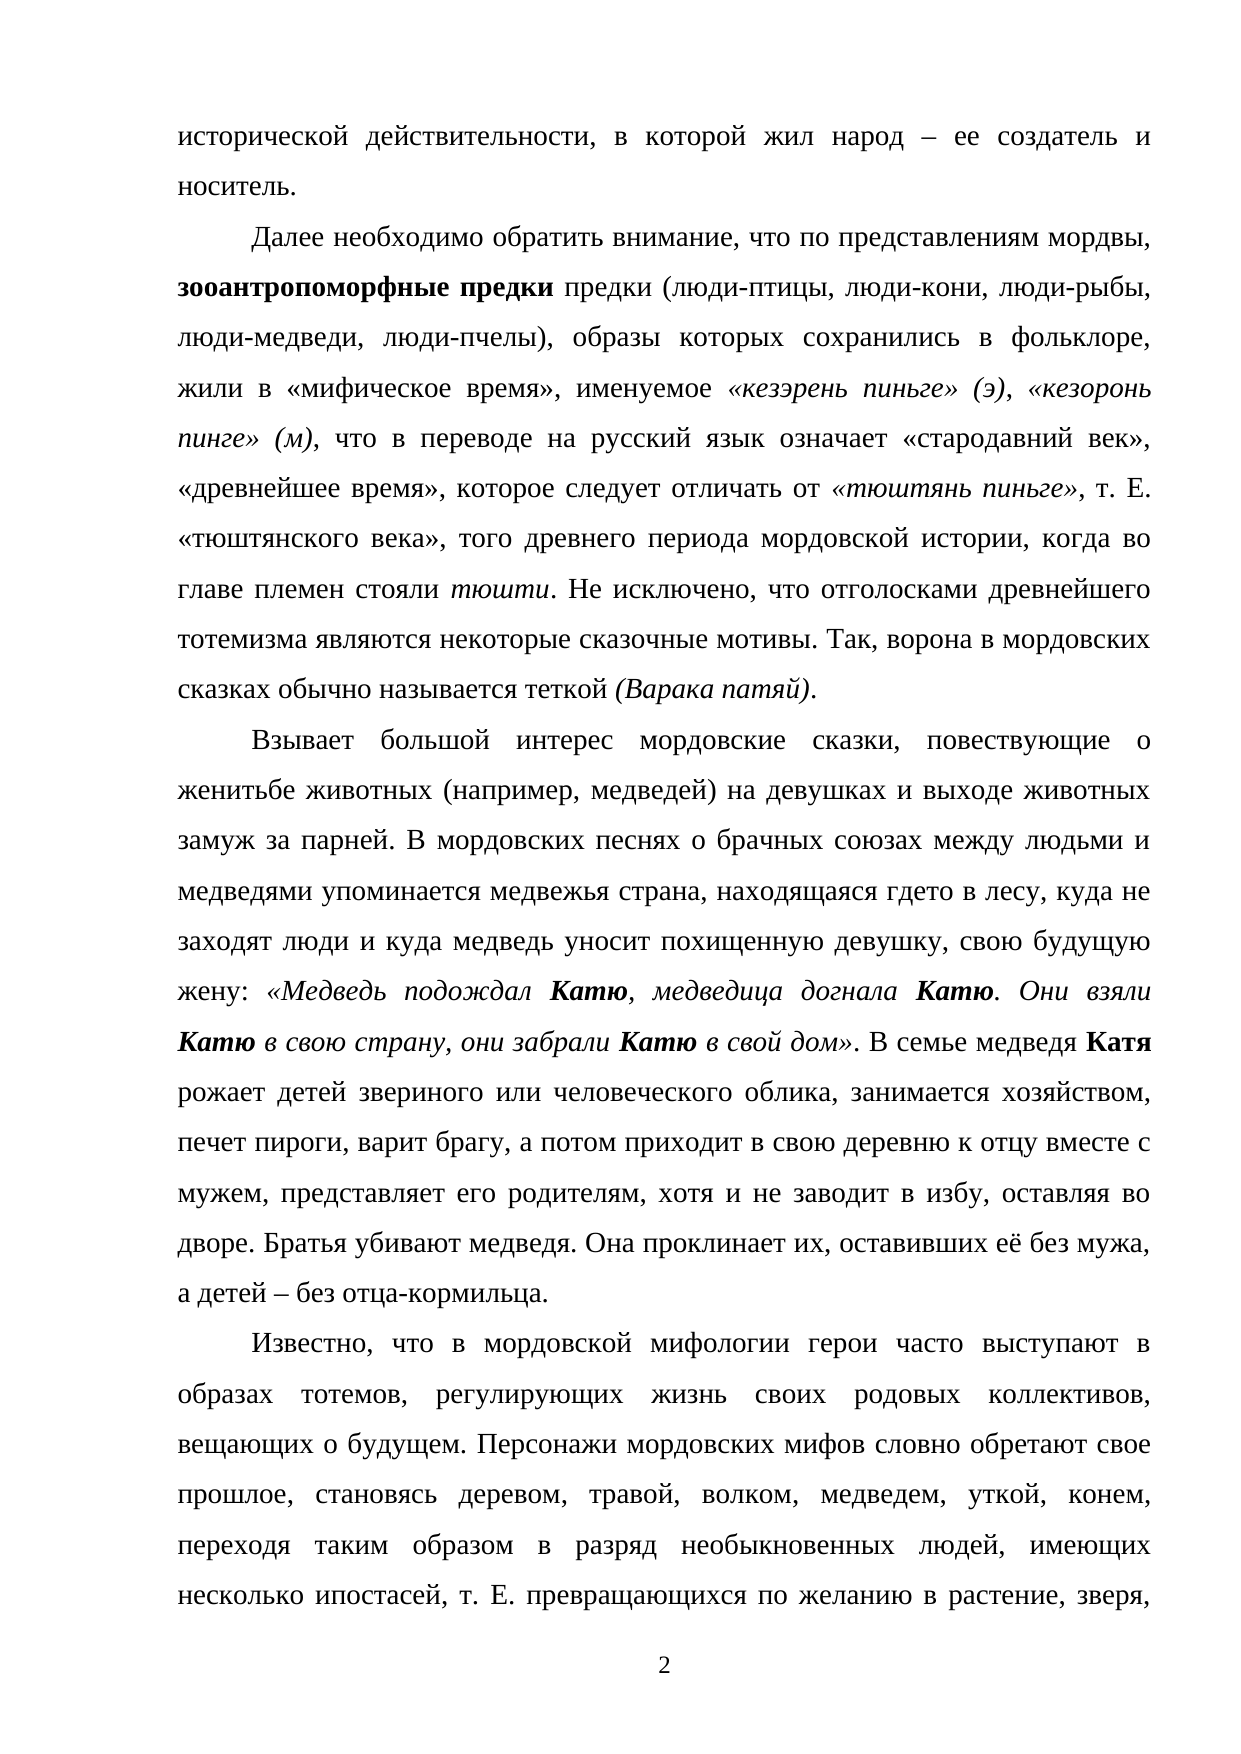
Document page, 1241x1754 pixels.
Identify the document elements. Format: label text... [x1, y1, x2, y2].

text Далее необходимо обратить внимание, что по представлениям мордвы, зооантропоморфные предки предки (люди-птицы, люди-кони, люди-рыбы, люди-медведи, люди-пчелы), образы которых сохранились в фольклоре, жили в «мифическое время», именуемое «кезэрень пиньге» (э), «кезоронь пинге» (м), что в переводе на русский язык означает «стародавний век», «древнейшее время», которое следует отличать от «тюштянь пиньге», т. Е. «тюштянского века», того древнего периода мордовской истории, когда во главе племен стояли тюшти. Не исключено, что отголосками древнейшего тотемизма являются некоторые сказочные мотивы. Так, ворона в мордовских сказках обычно называется теткой (Варака патяй). [177, 219, 1152, 705]
text Взывает большой интерес мордовские сказки, повествующие о женитьбе животных (например, медведей) на девушках и выходе животных замуж за парней. В мордовских песнях о брачных союзах между людьми и медведями упоминается медвежья страна, находящаяся гдето в лесу, куда не заходят люди и куда медведь уносит похищенную девушку, свою будущую жену: «Медведь подождал Катю, медведица догнала Катю. Они взяли Катю в свою страну, они забрали Катю в свой дом». В семье медведя Катя рожает детей звериного или человеческого облика, занимается хозяйством, печет пироги, варит брагу, а потом приходит в свою деревню к отцу вместе с мужем, представляет его родителям, хотя и не заводит в избу, оставляя во дворе. Братья убивают медведя. Она проклинает их, оставивших её без мужа, а детей – без отца-кормильца. [177, 722, 1152, 1309]
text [177, 1326, 1152, 1611]
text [177, 118, 1152, 202]
